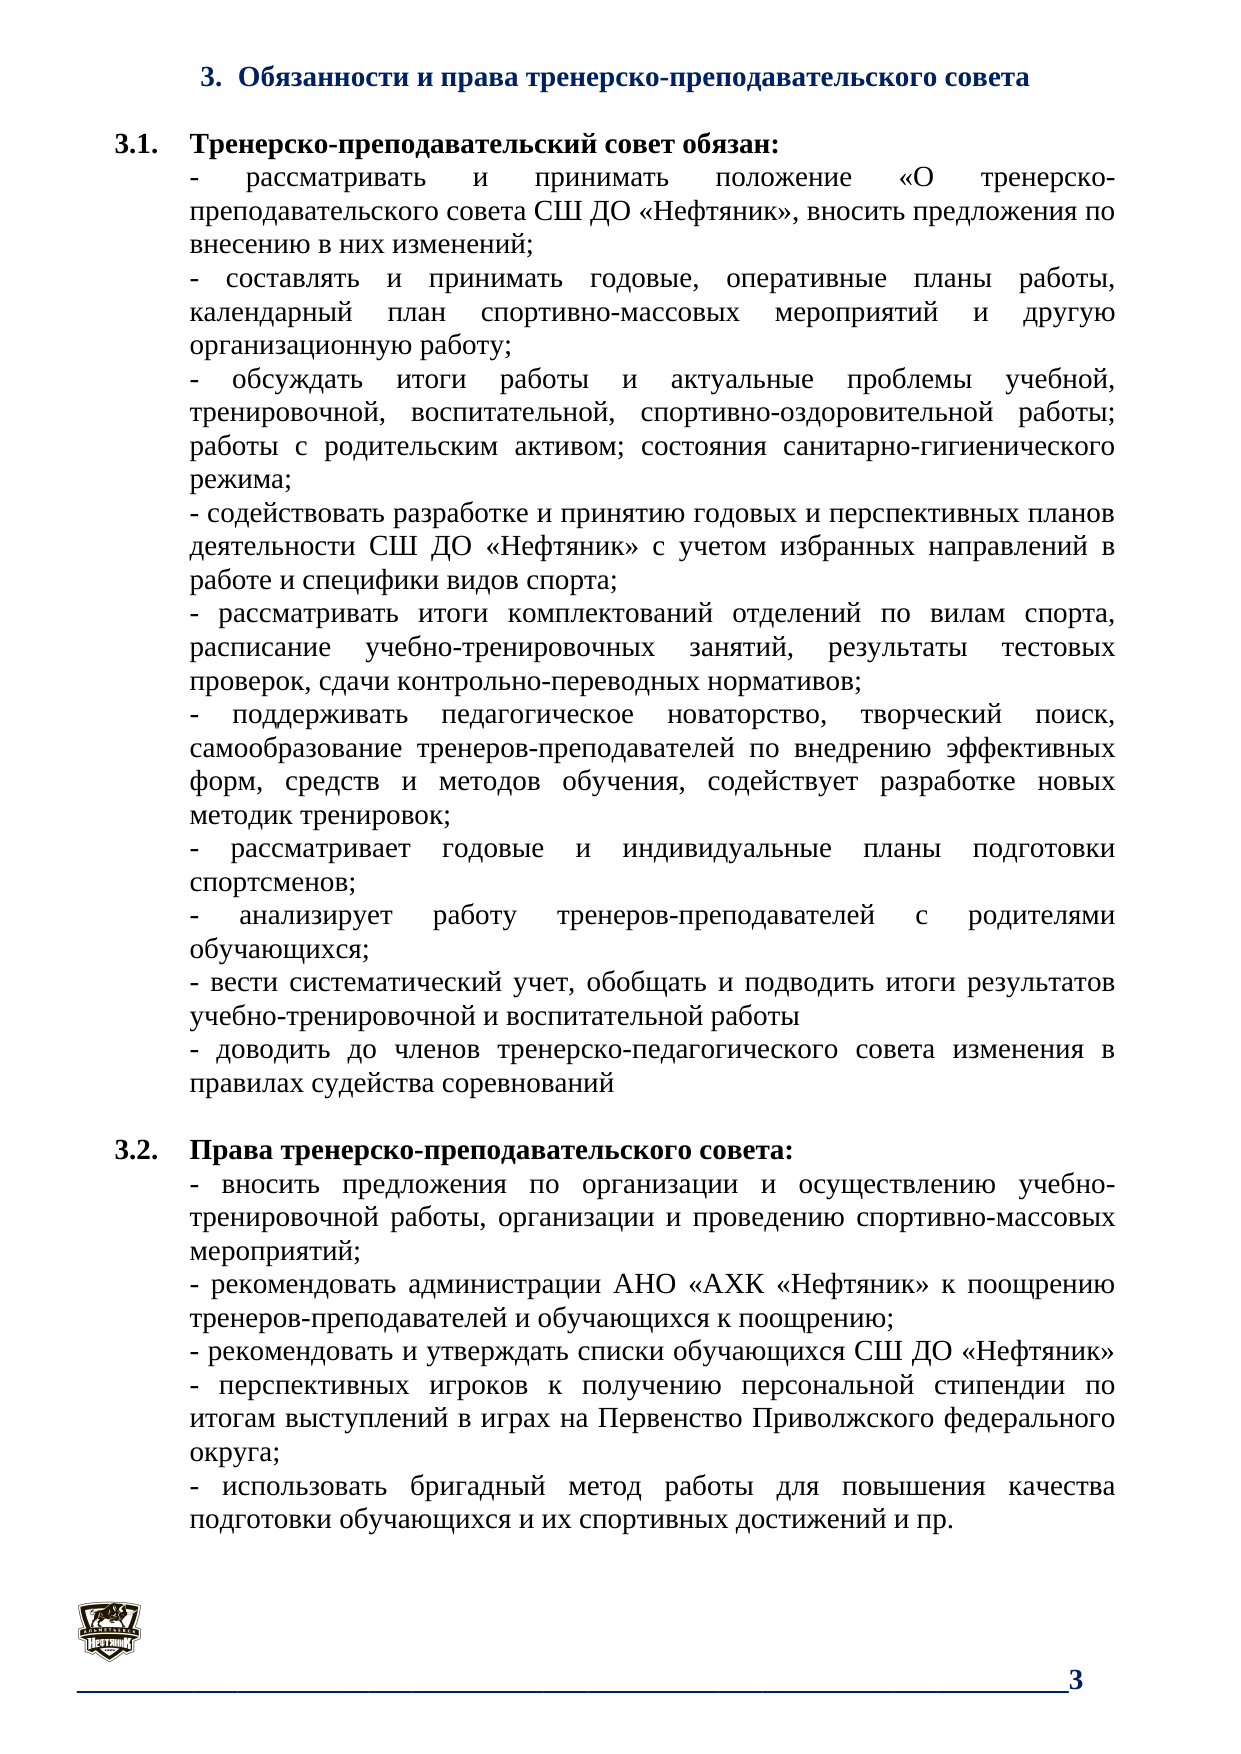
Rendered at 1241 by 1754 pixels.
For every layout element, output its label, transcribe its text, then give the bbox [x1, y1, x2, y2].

list - вести систематический учет, обобщать и подводить итоги результатов учебно-тренировочной и воспитательной работы [189, 964, 1116, 1032]
list - использовать бригадный метод работы для повышения качества подготовки обучающихся и их спортивных достижений и пр. [189, 1468, 1116, 1535]
list - рассматривать и принимать положение «О тренерско-преподавательского совета СШ ДО «Нефтяник», вносить предложения по внесению в них изменений; [189, 159, 1116, 260]
list - анализирует работу тренеров-преподавателей с родителями обучающихся; [189, 897, 1116, 964]
list - вносить предложения по организации и осуществлению учебно-тренировочной работы, организации и проведению спортивно-массовых мероприятий; [189, 1166, 1116, 1266]
list Тренерско-преподавательский совет обязан: [114, 126, 1116, 159]
list - доводить до членов тренерско-педагогического совета изменения в правилах судейства соревнований [189, 1032, 1116, 1099]
list Обязанности и права тренерско-преподавательского совета [114, 59, 1116, 92]
list - рекомендовать администрации АНО «АХК «Нефтяник» к поощрению тренеров-преподавателей и обучающихся к поощрению; [189, 1266, 1116, 1333]
list - рекомендовать и утверждать списки обучающихся СШ ДО «Нефтяник» - перспективных игроков к получению персональной стипендии по итогам выступлений в играх на Первенство Приволжского федерального округа; [189, 1333, 1116, 1468]
list - рассматривает годовые и индивидуальные планы подготовки спортсменов; [189, 830, 1116, 897]
list - содействовать разработке и принятию годовых и перспективных планов деятельности СШ ДО «Нефтяник» с учетом избранных направлений в работе и специфики видов спорта; [189, 495, 1116, 596]
picture [76, 1601, 143, 1663]
list - обсуждать итоги работы и актуальные проблемы учебной, тренировочной, воспитательной, спортивно-оздоровительной работы; работы с родительским активом; состояния санитарно-гигиенического режима; [189, 361, 1116, 495]
list - составлять и принимать годовые, оперативные планы работы, календарный план спортивно-массовых мероприятий и другую организационную работу; [189, 260, 1116, 361]
list - рассматривать итоги комплектований отделений по вилам спорта, расписание учебно-тренировочных занятий, результаты тестовых проверок, сдачи контрольно-переводных нормативов; [189, 596, 1116, 696]
list - поддерживать педагогическое новаторство, творческий поиск, самообразование тренеров-преподавателей по внедрению эффективных форм, средств и методов обучения, содействует разработке новых методик тренировок; [189, 696, 1116, 830]
list Права тренерско-преподавательского совета: [114, 1132, 1116, 1166]
text ____________________________________________________________________3 [77, 1602, 1116, 1696]
